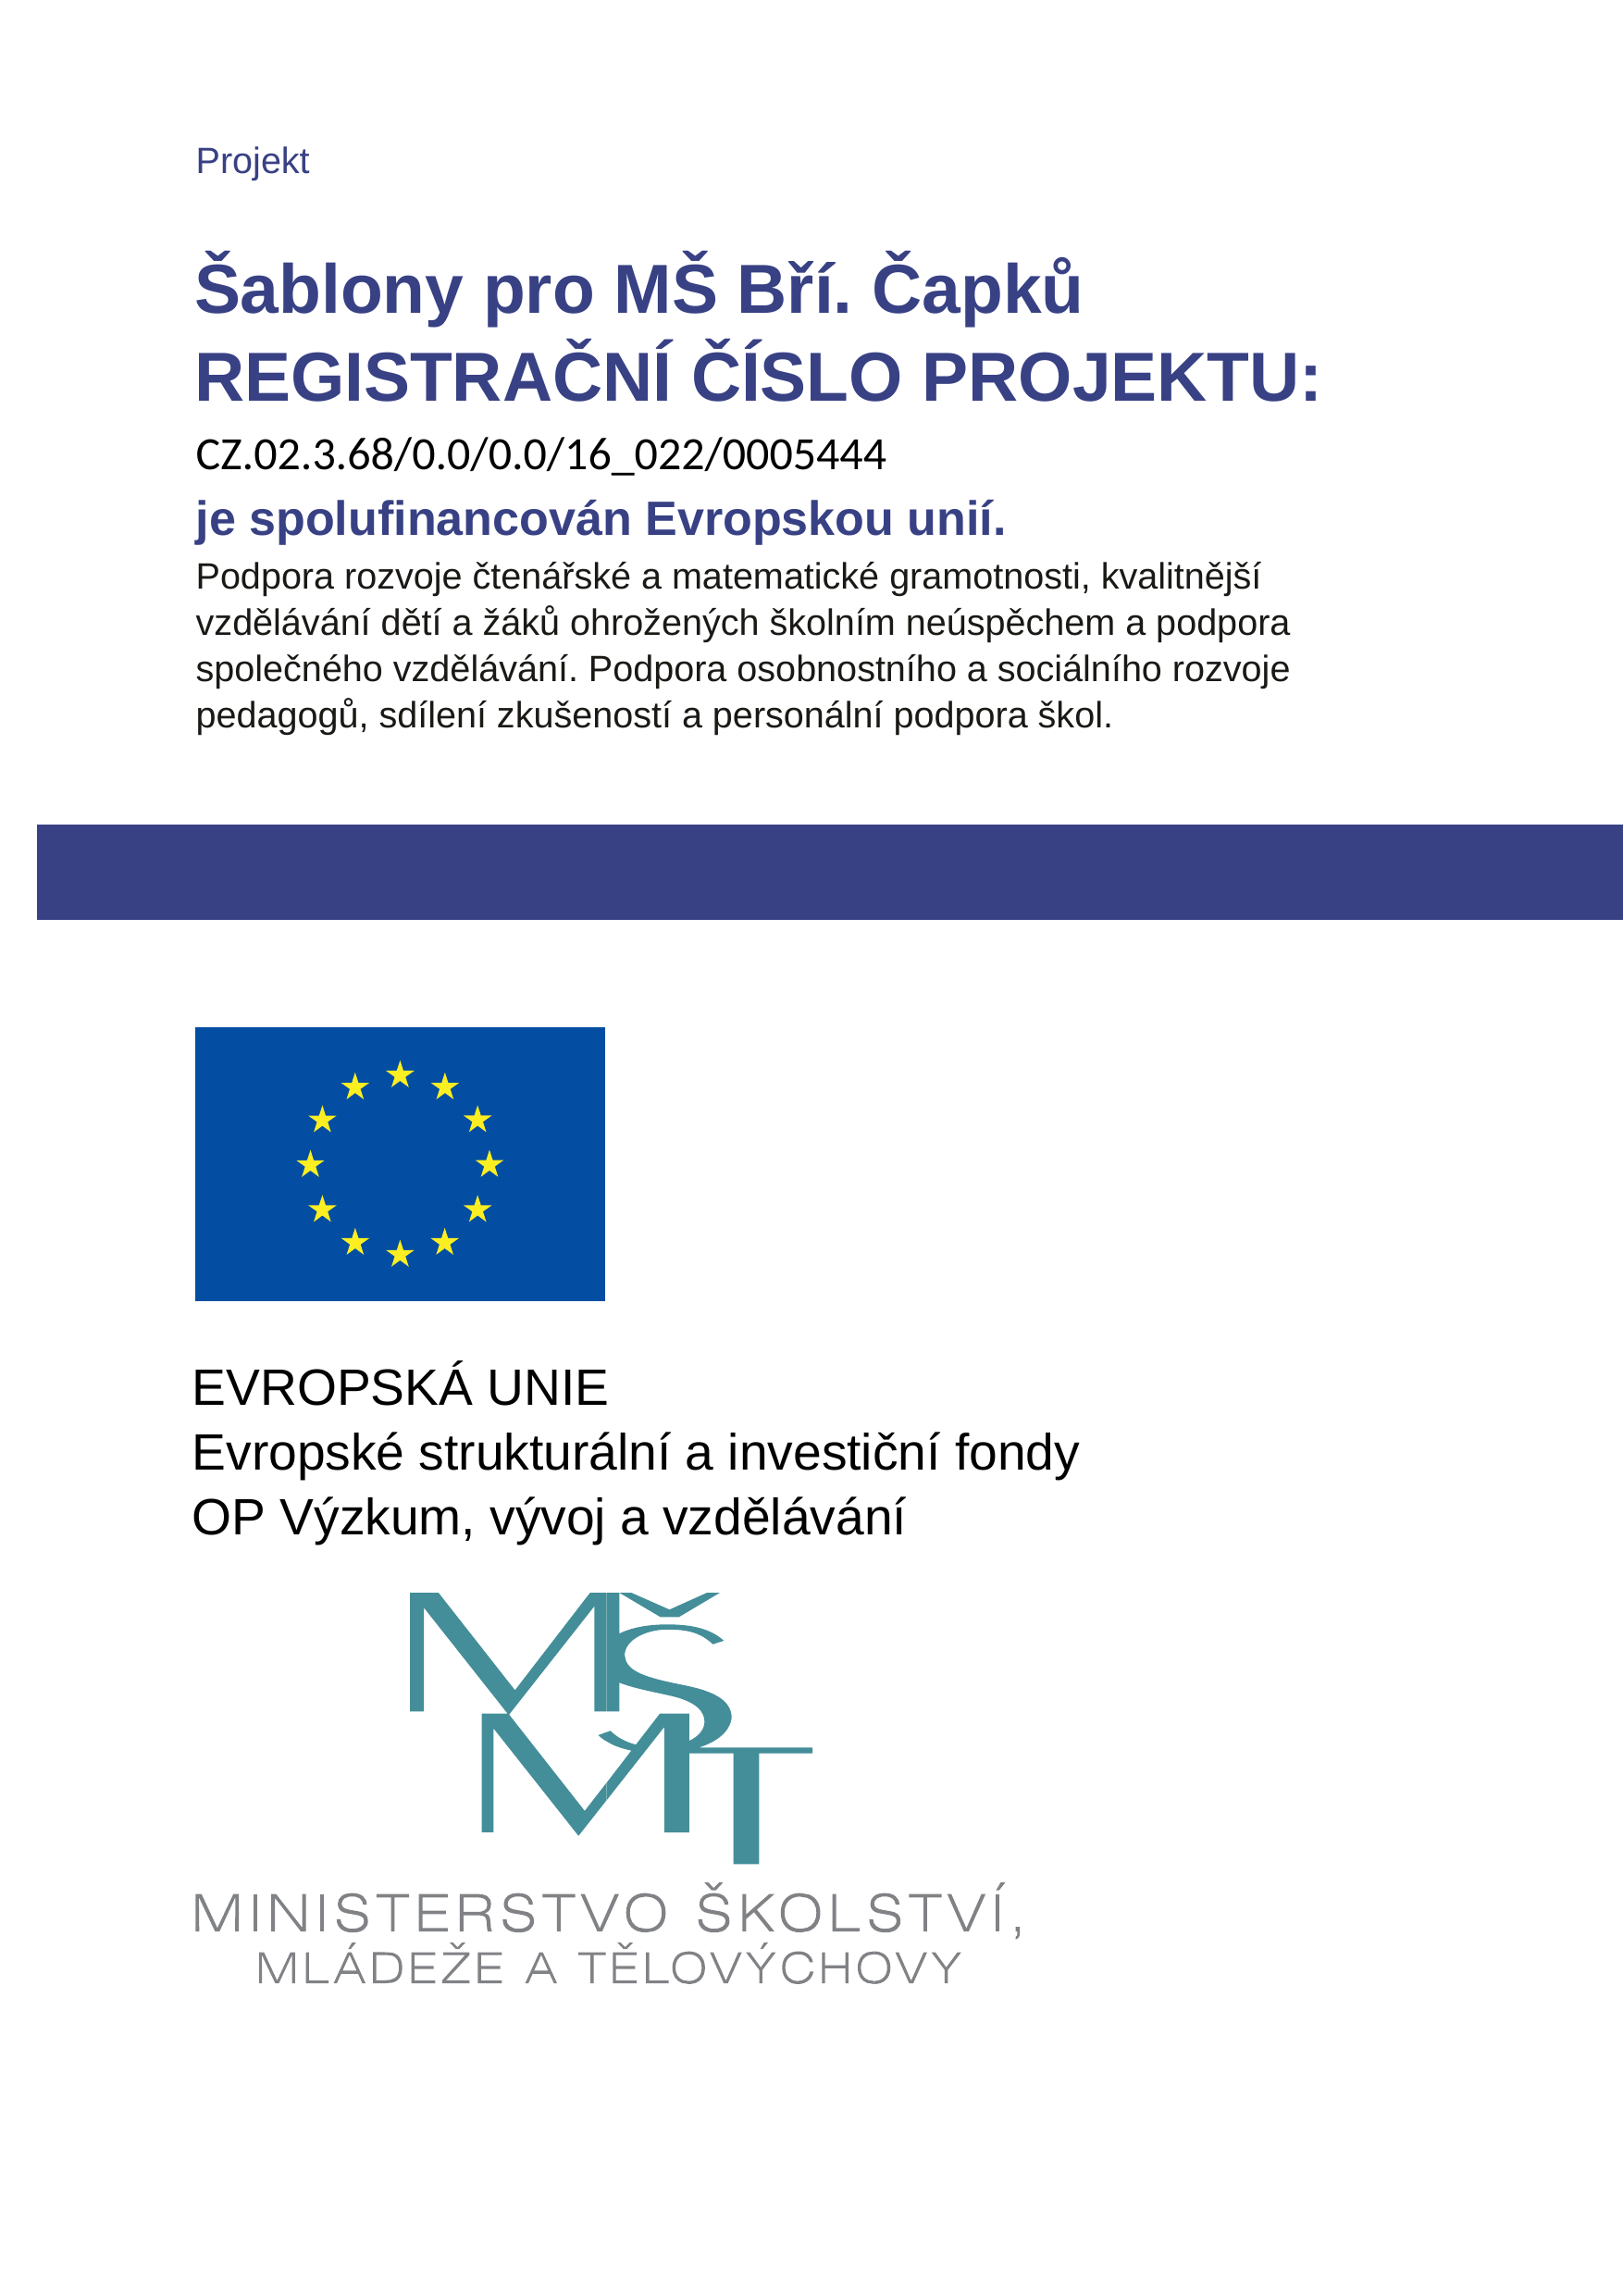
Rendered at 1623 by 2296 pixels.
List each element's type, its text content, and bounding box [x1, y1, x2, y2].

text Šablony pro MŠ Bří. Čapků [194, 248, 1417, 328]
text Podpora rozvoje čtenářské a matematické gramotnosti, kvalitnější vzdělávání dětí a žáků ohrožených školním neúspěchem a podpora společného vzdělávání. Podpora osobnostního a sociálního rozvoje pedagogů, sdílení zkušeností a personální podpora škol. [195, 554, 1417, 736]
text je spolufinancován Evropskou unií. [195, 490, 1417, 545]
text OP Výzkum, vývoj a vzdělávání [192, 1487, 1417, 1545]
text Projekt [195, 139, 1417, 181]
text REGISTRAČNÍ ČÍSLO PROJEKTU: [194, 336, 1417, 416]
text EVROPSKÁ UNIE [192, 1358, 1417, 1416]
text CZ.02.3.68/0.0/0.0/16_022/0005444 [195, 425, 1417, 481]
text Evropské strukturální a investiční fondy [192, 1422, 1417, 1481]
